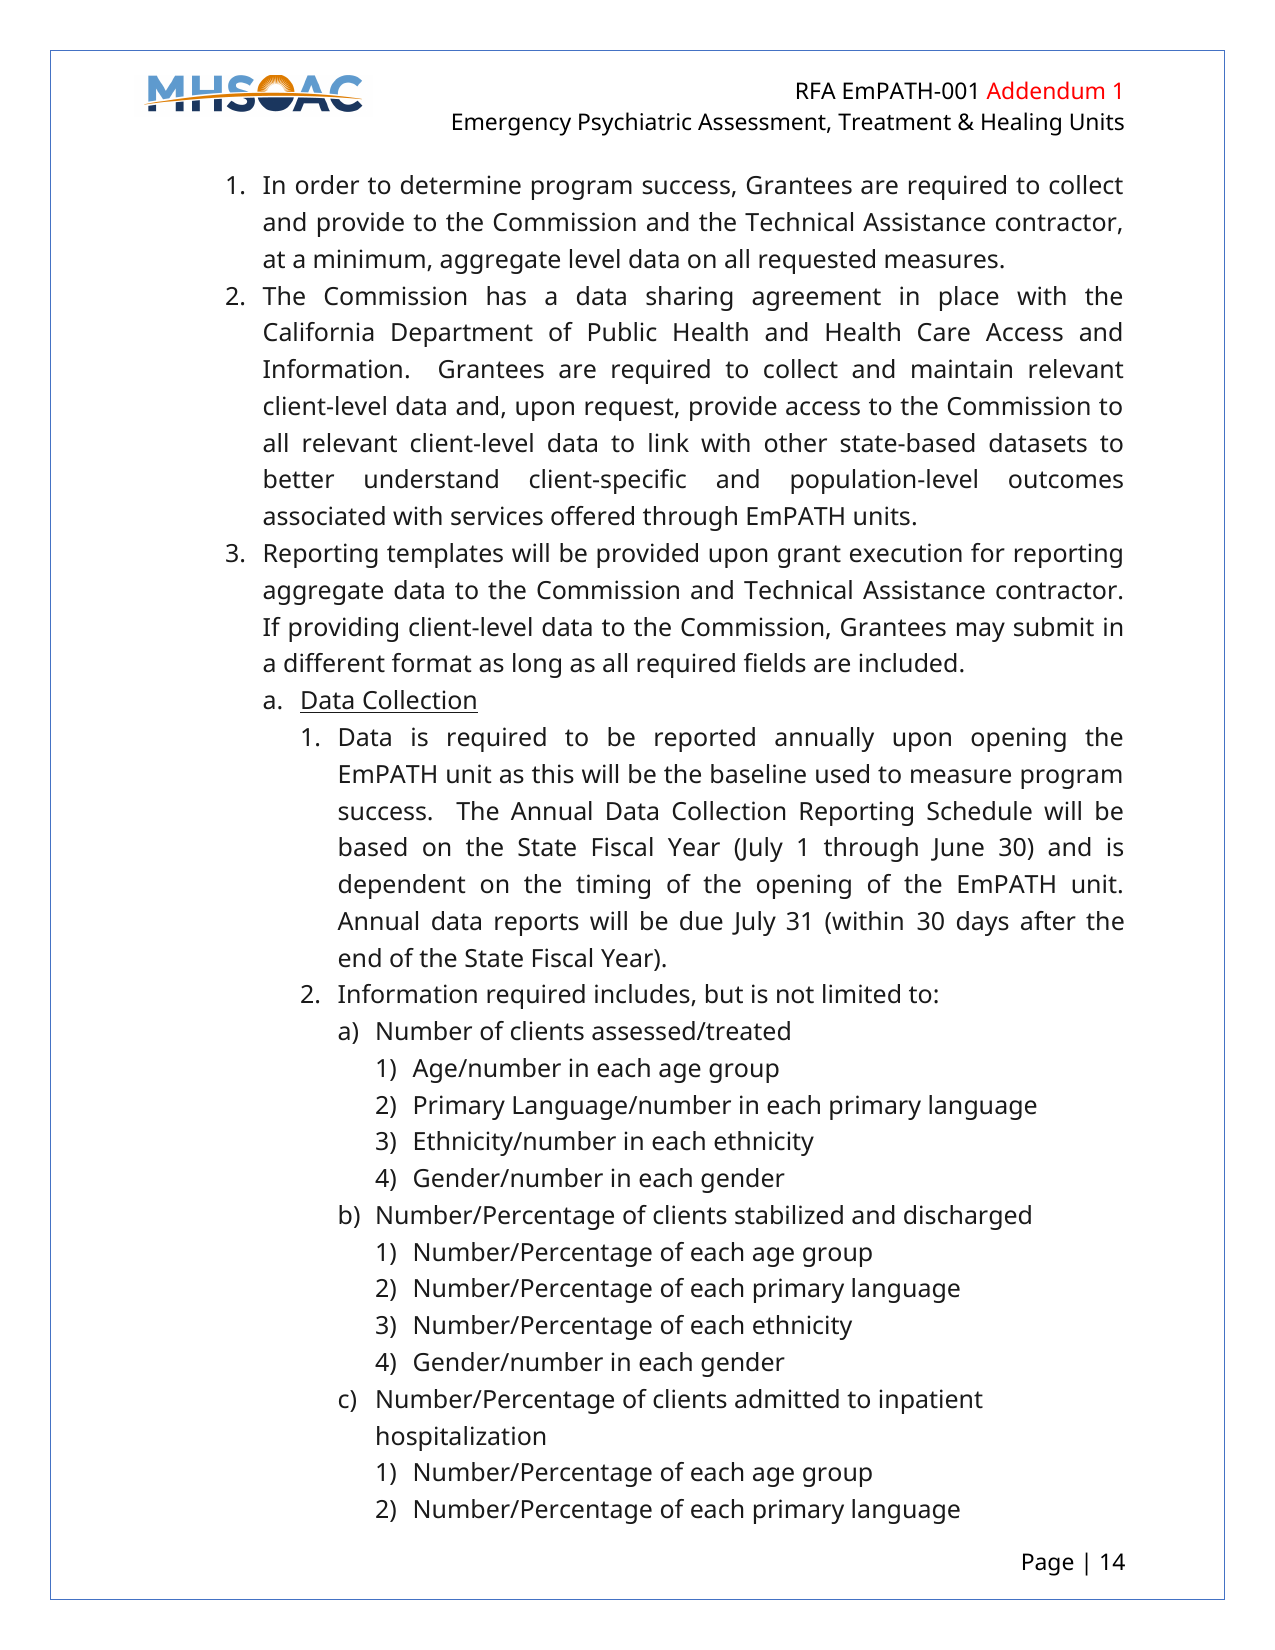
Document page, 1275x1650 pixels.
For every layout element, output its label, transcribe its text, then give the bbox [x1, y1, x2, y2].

list Number/Percentage of clients admitted to inpatient hospitalization [337, 1381, 1125, 1452]
list Number/Percentage of each primary language [375, 1271, 1125, 1305]
list Gender/number in each gender [375, 1345, 1125, 1379]
list Gender/number in each gender [375, 1161, 1125, 1195]
list In order to determine program success, Grantees are required to collect and provide to the Commission and the Technical Assistance contractor, at a minimum, aggregate level data on all requested measures. [225, 168, 1125, 276]
list Number/Percentage of each age group [375, 1234, 1125, 1268]
list Age/number in each age group [375, 1051, 1125, 1084]
list Information required includes, but is not limited to: [300, 977, 1125, 1011]
list Primary Language/number in each primary language [375, 1087, 1125, 1121]
list Number/Percentage of each age group [375, 1455, 1125, 1489]
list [375, 1492, 1125, 1526]
list Reporting templates will be provided upon grant execution for reporting aggregate data to the Commission and Technical Assistance contractor. If providing client-level data to the Commission, Grantees may submit in a different format as long as all required fields are included. [225, 536, 1125, 680]
list Number of clients assessed/treated [337, 1014, 1125, 1048]
list Ethnicity/number in each ethnicity [375, 1124, 1125, 1158]
list The Commission has a data sharing agreement in place with the California Department of Public Health and Health Care Access and Information. Grantees are required to collect and maintain relevant client-level data and, upon request, provide access to the Commission to all relevant client-level data to link with other state-based datasets to better understand client-specific and population-level outcomes associated with services offered through EmPATH units. [225, 278, 1125, 533]
list Number/Percentage of each ethnicity [375, 1308, 1125, 1342]
list Data Collection [262, 683, 1125, 717]
list Number/Percentage of clients stabilized and discharged [337, 1198, 1125, 1232]
picture [134, 75, 374, 117]
list Data is required to be reported annually upon opening the EmPATH unit as this will be the baseline used to measure program success. The Annual Data Collection Reporting Schedule will be based on the State Fiscal Year (July 1 through June 30) and is dependent on the timing of the opening of the EmPATH unit. Annual data reports will be due July 31 (within 30 days after the end of the State Fiscal Year). [300, 719, 1125, 974]
